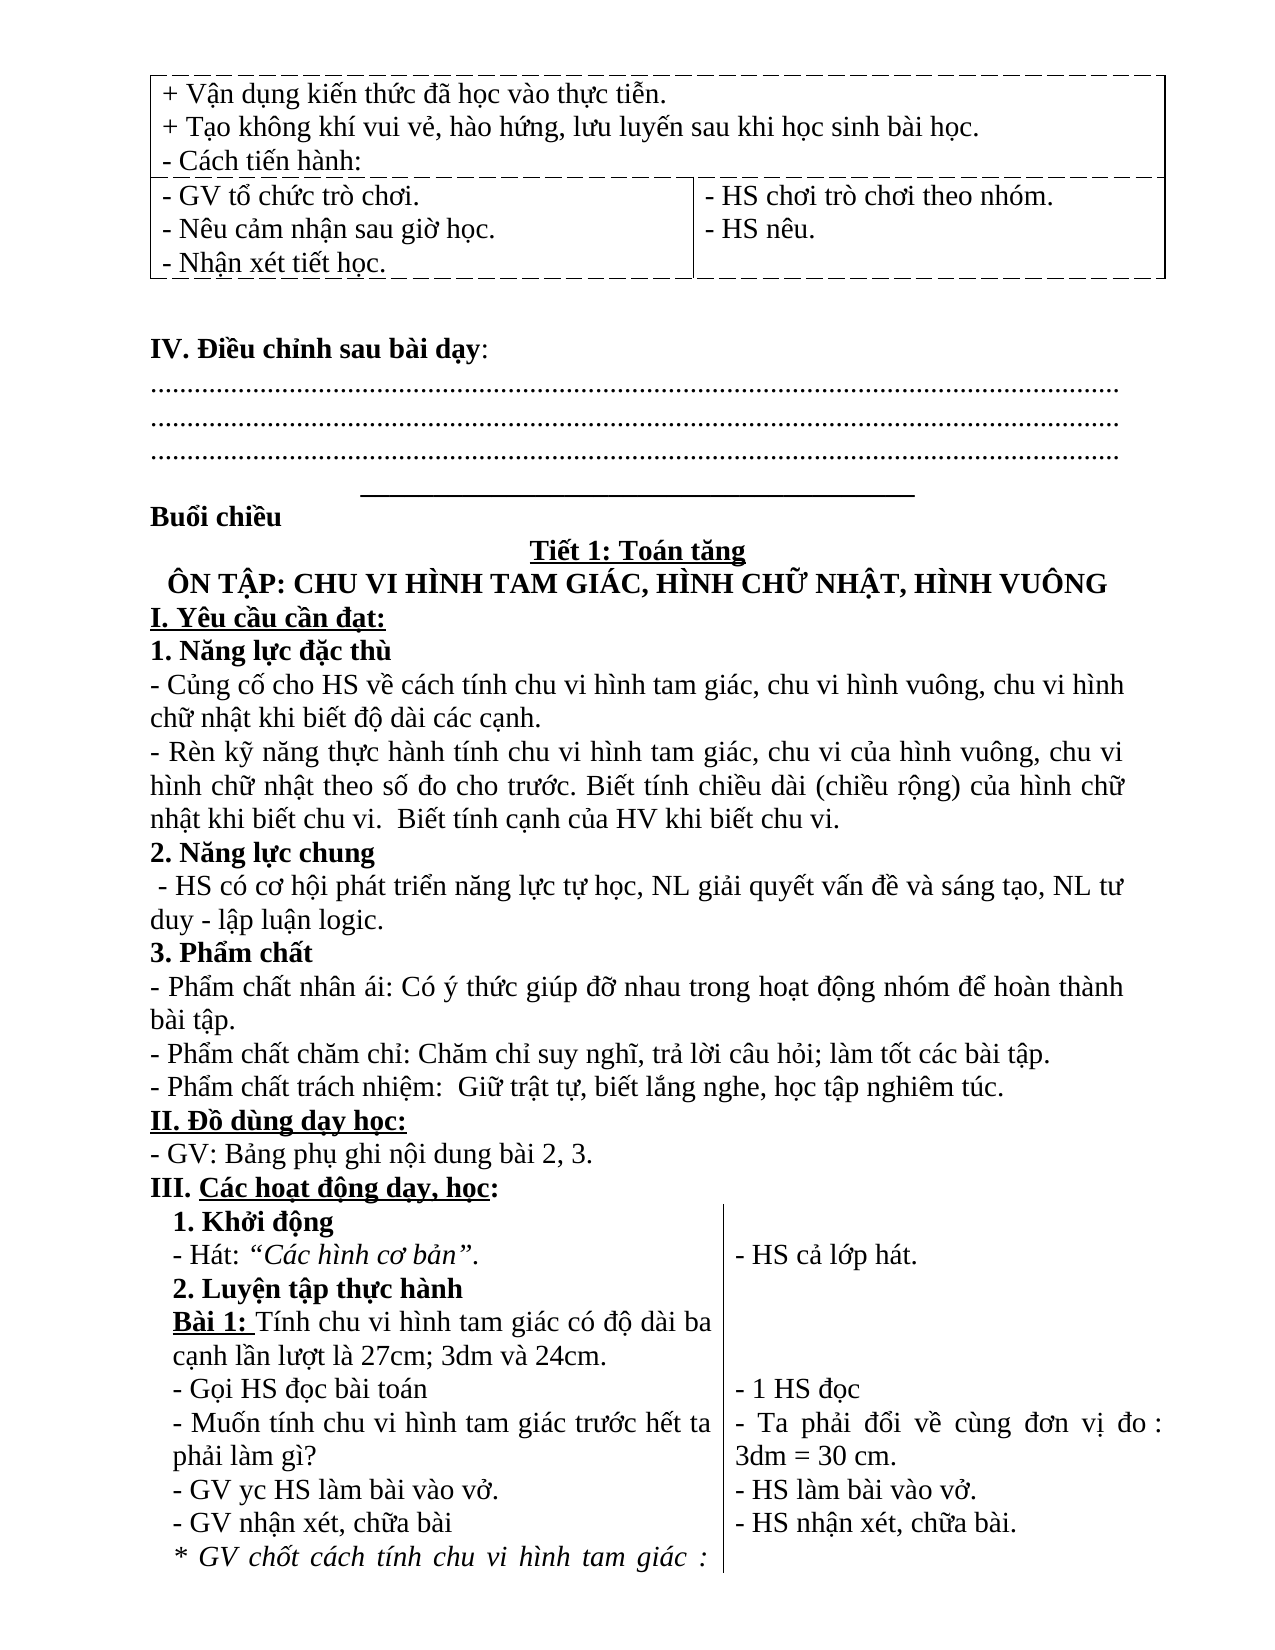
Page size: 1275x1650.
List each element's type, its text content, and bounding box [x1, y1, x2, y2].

text - GV: Bảng phụ ghi nội dung bài 2, 3. [150, 1137, 1125, 1170]
text IV. Điều chỉnh sau bài dạy: [150, 332, 489, 365]
text - Phẩm chất nhân ái: Có ý thức giúp đỡ nhau trong hoạt động nhóm để hoàn thành bài tập. [150, 969, 1125, 1036]
text - Phẩm chất chăm chỉ: Chăm chỉ suy nghĩ, trả lời câu hỏi; làm tốt các bài tập. [150, 1036, 1125, 1069]
text III. Các hoạt động dạy, học: [150, 1170, 1125, 1204]
text II. Đồ dùng dạy học: [150, 1103, 1125, 1137]
table_cell - GV tổ chức trò chơi. - Nêu cảm nhận sau giờ học. - Nhận xét tiết học. [151, 177, 693, 278]
text I. Yêu cầu cần đạt: [150, 600, 1125, 633]
text ÔN TẬP: CHU VI HÌNH TAM GIÁC, HÌNH CHỮ NHẬT, HÌNH VUÔNG [150, 566, 1125, 600]
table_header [724, 1204, 1173, 1573]
text Buổi chiều [150, 499, 1125, 533]
text - Phẩm chất trách nhiệm: Giữ trật tự, biết lắng nghe, học tập nghiêm túc. [150, 1069, 1125, 1103]
text ______________________________________ [150, 466, 1125, 499]
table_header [161, 1204, 723, 1573]
text 3. Phẩm chất [150, 935, 1125, 969]
text ............................................................................................................................................................................................................................................................................................................................................................................................................... [150, 313, 1125, 466]
text 1. Năng lực đặc thù [150, 633, 1125, 667]
text - Củng cố cho HS về cách tính chu vi hình tam giác, chu vi hình vuông, chu vi hình chữ nhật khi biết độ dài các cạnh. [150, 667, 1125, 734]
text - HS có cơ hội phát triển năng lực tự học, NL giải quyết vấn đề và sáng tạo, NL tư duy - lập luận logic. [150, 868, 1125, 935]
table_cell - HS chơi trò chơi theo nhóm. - HS nêu. [694, 177, 1164, 278]
text - Rèn kỹ năng thực hành tính chu vi hình tam giác, chu vi của hình vuông, chu vi hình chữ nhật theo số đo cho trước. Biết tính chiều dài (chiều rộng) của hình chữ nhật khi biết chu vi. Biết tính cạnh của HV khi biết chu vi. [150, 734, 1125, 835]
text Tiết 1: Toán tăng [150, 533, 1125, 566]
text 2. Năng lực chung [150, 835, 1125, 868]
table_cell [151, 75, 1164, 177]
